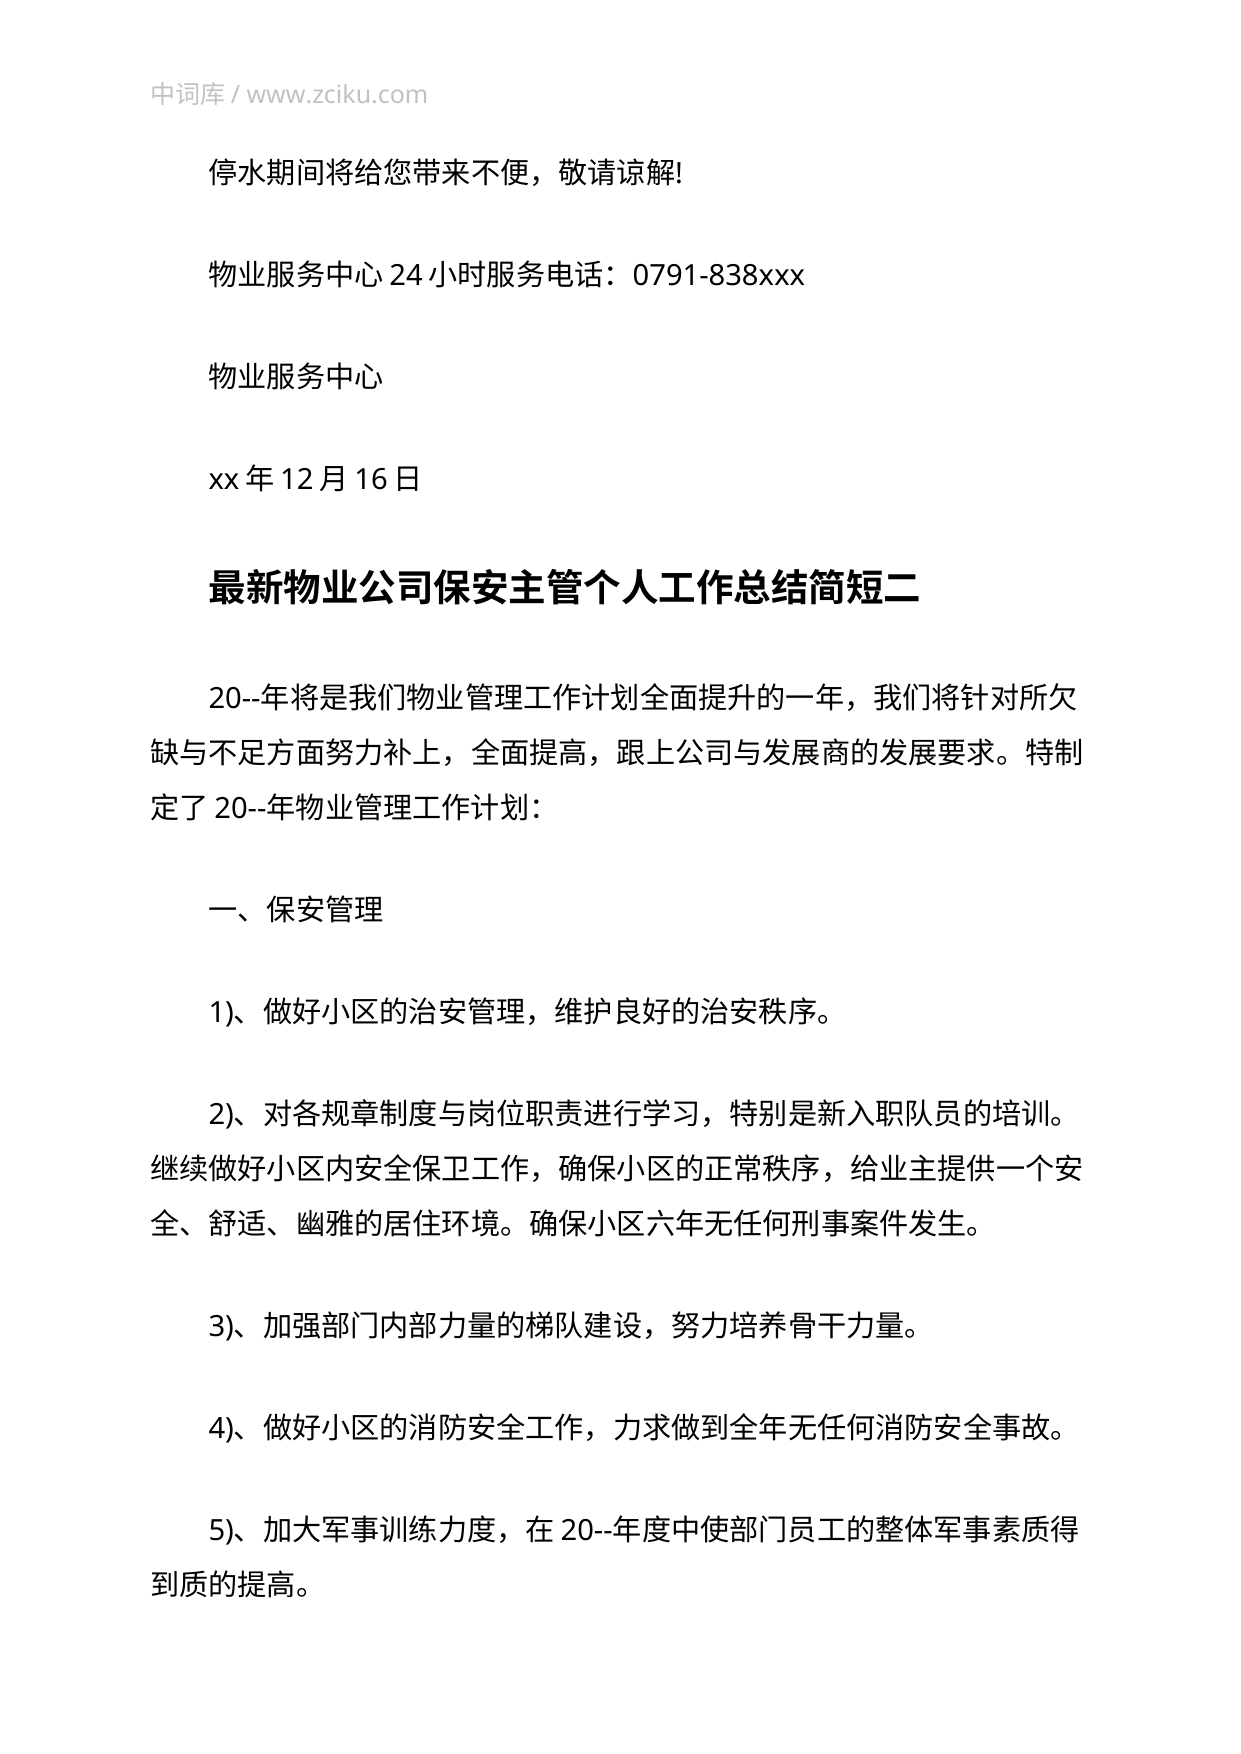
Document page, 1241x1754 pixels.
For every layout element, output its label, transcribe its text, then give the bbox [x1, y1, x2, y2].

text 20--年将是我们物业管理工作计划全面提升的一年，我们将针对所欠缺与不足方面努力补上，全面提高，跟上公司与发展商的发展要求。特制定了20--年物业管理工作计划： [150, 675, 1090, 827]
text 5)、加大军事训练力度，在20--年度中使部门员工的整体军事素质得到质的提高。 [150, 1506, 1090, 1604]
text 停水期间将给您带来不便，敬请谅解! [150, 150, 1090, 192]
text 物业服务中心24小时服务电话：0791-838xxx [150, 252, 1090, 294]
text xx年12月16日 [150, 456, 1090, 498]
text 一、保安管理 [150, 887, 1090, 929]
text 4)、做好小区的消防安全工作，力求做到全年无任何消防安全事故。 [150, 1404, 1090, 1447]
text 2)、对各规章制度与岗位职责进行学习，特别是新入职队员的培训。继续做好小区内安全保卫工作，确保小区的正常秩序，给业主提供一个安全、舒适、幽雅的居住环境。确保小区六年无任何刑事案件发生。 [150, 1091, 1090, 1243]
text 1)、做好小区的治安管理，维护良好的治安秩序。 [150, 989, 1090, 1031]
text 物业服务中心 [150, 354, 1090, 396]
text 3)、加强部门内部力量的梯队建设，努力培养骨干力量。 [150, 1302, 1090, 1345]
text 最新物业公司保安主管个人工作总结简短二 [150, 558, 1090, 612]
